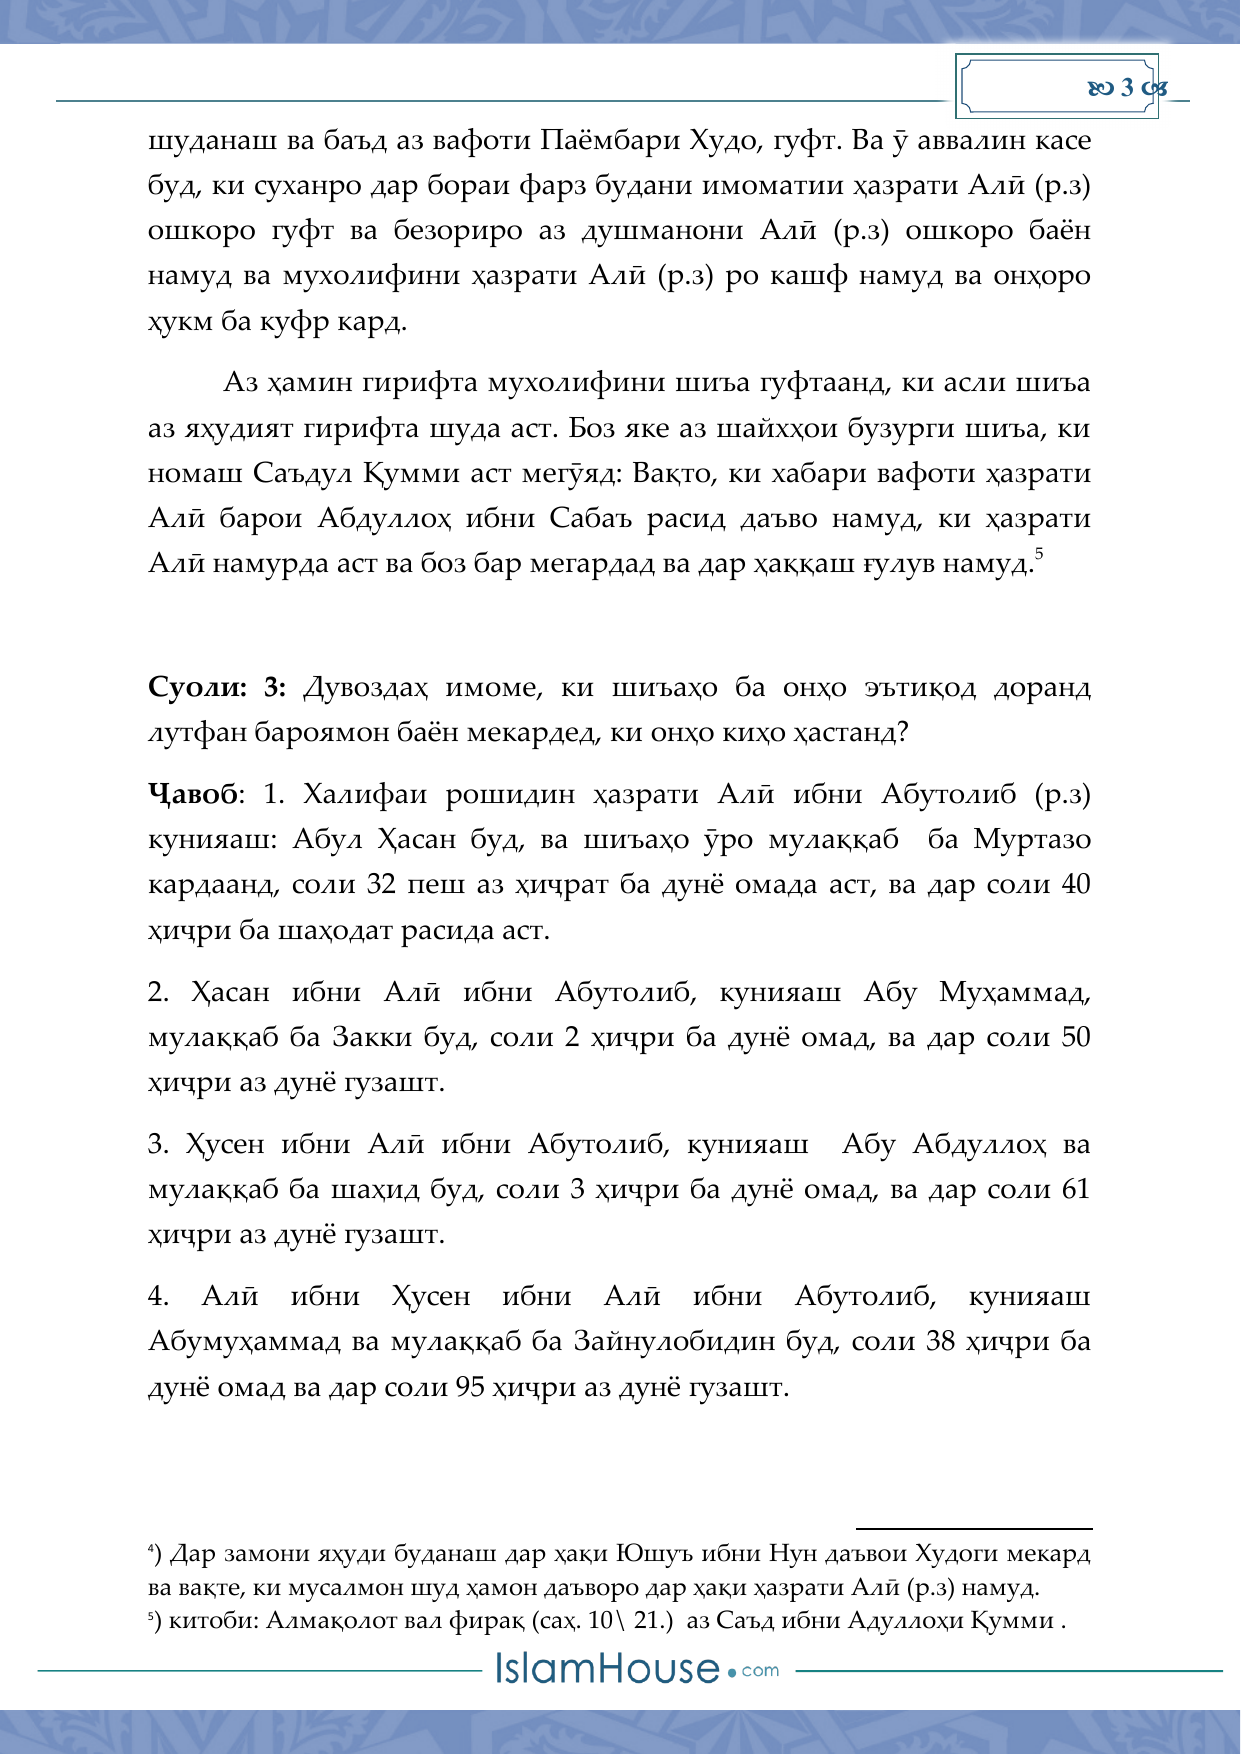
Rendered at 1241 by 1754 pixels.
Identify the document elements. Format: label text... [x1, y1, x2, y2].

text Ҷавоб: 1. Халифаи рошидин ҳазрати Алӣ ибни Абутолиб (р.з) кунияаш: Абул Ҳасан буд, ва шиъаҳо ӯро мулаққаб ба Муртазо кардаанд, соли 32 пеш аз ҳиҷрат ба дунё омада аст, ва дар соли 40 ҳиҷри ба шаҳодат расида аст. [148, 772, 1092, 947]
text Суоли: 3: Дувоздаҳ имоме, ки шиъаҳо ба онҳо эътиқод доранд лутфан бароямон баён мекардед, ки онҳо киҳо ҳастанд? [148, 665, 1092, 750]
picture [28, 1645, 483, 1691]
text 3. Ҳусен ибни Алӣ ибни Абутолиб, кунияаш Абу Абдуллоҳ ва мулаққаб ба шаҳид буд, соли 3 ҳиҷри ба дунё омад, ва дар соли 61 ҳиҷри аз дунё гузашт. [148, 1122, 1092, 1252]
text 4. Алӣ ибни Ҳусен ибни Алӣ ибни Абутолиб, кунияаш Абумуҳаммад ва мулаққаб ба Зайнулобидин буд, соли 38 ҳиҷри ба дунё омад ва дар соли 95 ҳиҷри аз дунё гузашт. [148, 1274, 1092, 1404]
picture [487, 1646, 1224, 1691]
text 2. Ҳасан ибни Алӣ ибни Абутолиб, кунияаш Абу Муҳаммад, мулаққаб ба Закки буд, соли 2 ҳиҷри ба дунё омад, ва дар соли 50 ҳиҷри аз дунё гузашт. [148, 970, 1092, 1100]
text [148, 118, 1092, 338]
text Аз ҳамин гирифта мухолифини шиъа гуфтаанд, ки асли шиъа аз яҳудият гирифта шуда аст. Боз яке аз шайхҳои бузурги шиъа, ки номаш Саъдул Қумми аст мегӯяд: Вақто, ки хабари вафоти ҳазрати Алӣ барои Абдуллоҳ ибни Сабаъ расид даъво намуд, ки ҳазрати Алӣ намурда аст ва боз бар мегардад ва дар ҳаққаш ғулув намуд. [148, 361, 1092, 581]
